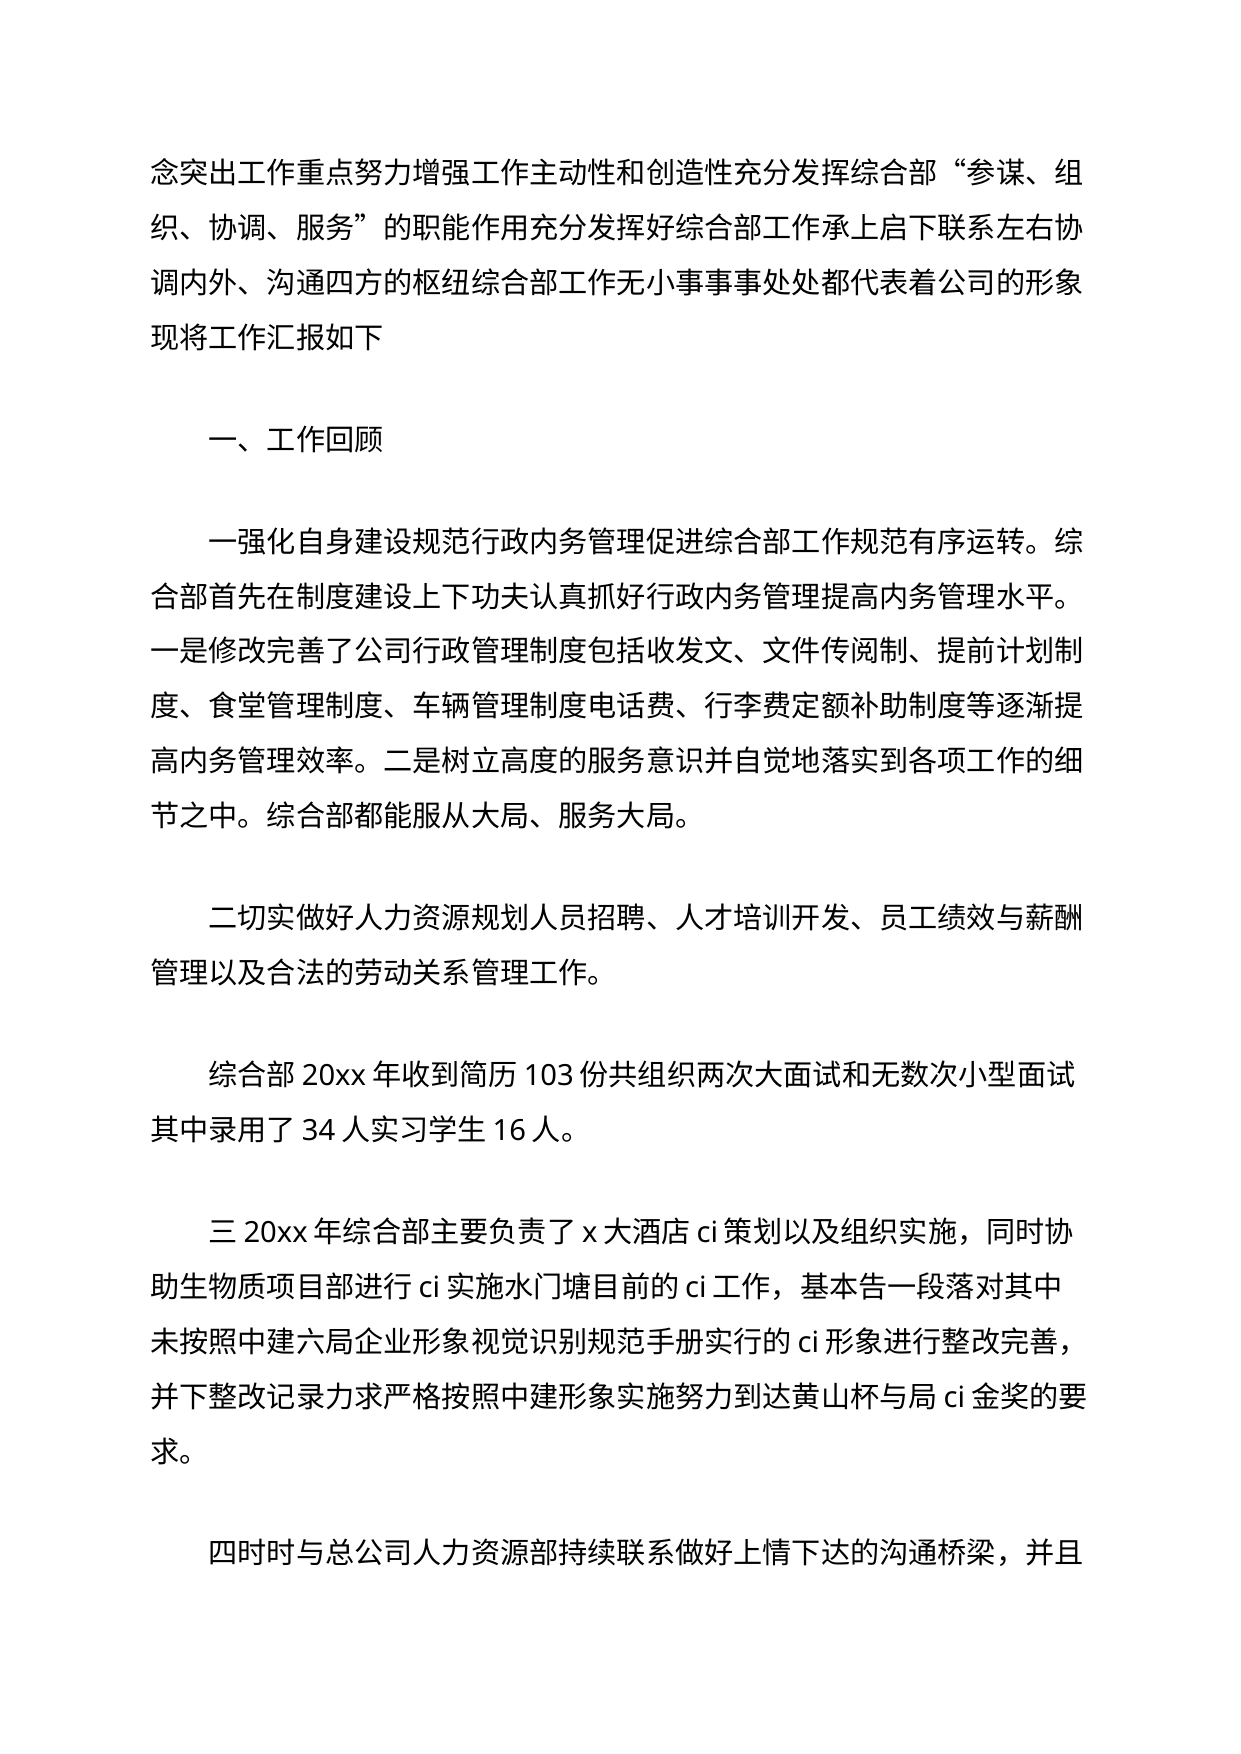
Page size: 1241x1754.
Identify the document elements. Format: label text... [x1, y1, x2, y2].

text 一强化自身建设规范行政内务管理促进综合部工作规范有序运转。综合部首先在制度建设上下功夫认真抓好行政内务管理提高内务管理水平。一是修改完善了公司行政管理制度包括收发文、文件传阅制、提前计划制度、食堂管理制度、车辆管理制度电话费、行李费定额补助制度等逐渐提高内务管理效率。二是树立高度的服务意识并自觉地落实到各项工作的细节之中。综合部都能服从大局、服务大局。 [150, 518, 1090, 835]
text 一、工作回顾 [150, 416, 1090, 459]
text 二切实做好人力资源规划人员招聘、人才培训开发、员工绩效与薪酬管理以及合法的劳动关系管理工作。 [150, 894, 1090, 992]
text 三20xx年综合部主要负责了x大酒店ci策划以及组织实施，同时协助生物质项目部进行ci实施水门塘目前的ci工作，基本告一段落对其中未按照中建六局企业形象视觉识别规范手册实行的ci形象进行整改完善，并下整改记录力求严格按照中建形象实施努力到达黄山杯与局ci金奖的要求。 [150, 1208, 1090, 1470]
text 综合部20xx年收到简历103份共组织两次大面试和无数次小型面试其中录用了34人实习学生16人。 [150, 1051, 1090, 1148]
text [150, 150, 1090, 357]
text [150, 1530, 1090, 1572]
